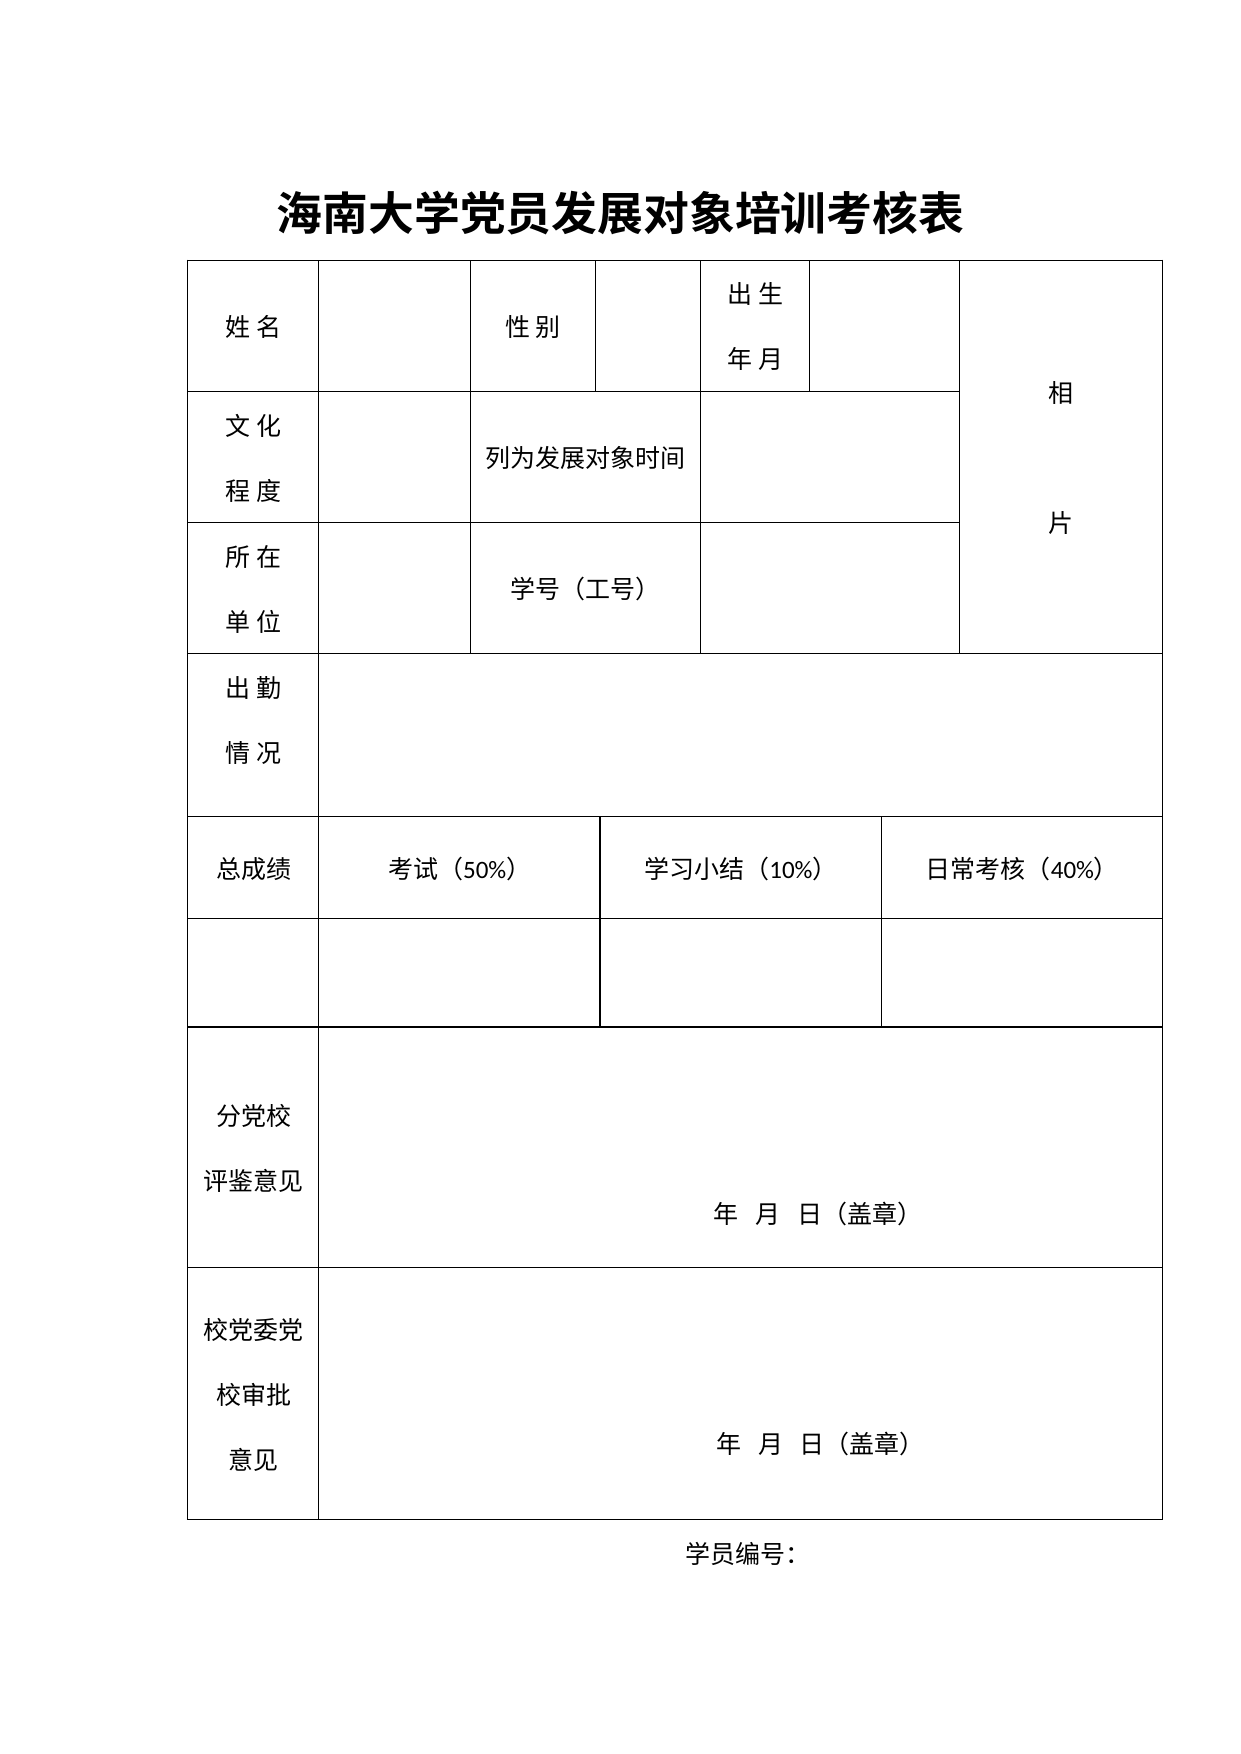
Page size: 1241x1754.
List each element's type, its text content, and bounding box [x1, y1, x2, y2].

table_cell [319, 919, 599, 1026]
table_cell [319, 523, 470, 653]
table_cell [701, 523, 959, 653]
table_cell 校党委党校审批 意见 [188, 1268, 318, 1519]
table_header 姓 名 [188, 261, 318, 391]
table_cell 年 月 日（盖章） [319, 1268, 1162, 1519]
table_cell 考试（50%） [319, 817, 599, 918]
table_header [810, 261, 959, 391]
table_cell 学号（工号） [471, 523, 700, 653]
table_cell [319, 654, 1162, 816]
table_header [319, 261, 470, 391]
table_cell [319, 392, 470, 522]
table_cell [882, 919, 1162, 1026]
table_header 性 别 [471, 261, 595, 391]
table_cell 列为发展对象时间 [471, 392, 700, 522]
table_cell 总成绩 [188, 817, 318, 918]
text 海南大学党员发展对象培训考核表 [187, 162, 1053, 259]
table_cell 学习小结（10%） [601, 817, 881, 918]
table_cell 分党校 评鉴意见 [188, 1028, 318, 1267]
table_header 出 生 年 月 [701, 261, 809, 391]
table_cell 所 在 单 位 [188, 523, 318, 653]
table_cell [188, 919, 318, 1026]
table_header [596, 261, 700, 391]
table_cell 年 月 日（盖章） [319, 1028, 1162, 1267]
table_cell 出 勤 情 况 [188, 654, 318, 816]
table_cell 日常考核（40%） [882, 817, 1162, 918]
table_cell [601, 919, 881, 1026]
text 学员编号： [187, 1520, 1053, 1585]
table_cell 文 化 程 度 [188, 392, 318, 522]
table_header 相 片 [960, 261, 1162, 653]
table_cell [701, 392, 959, 522]
